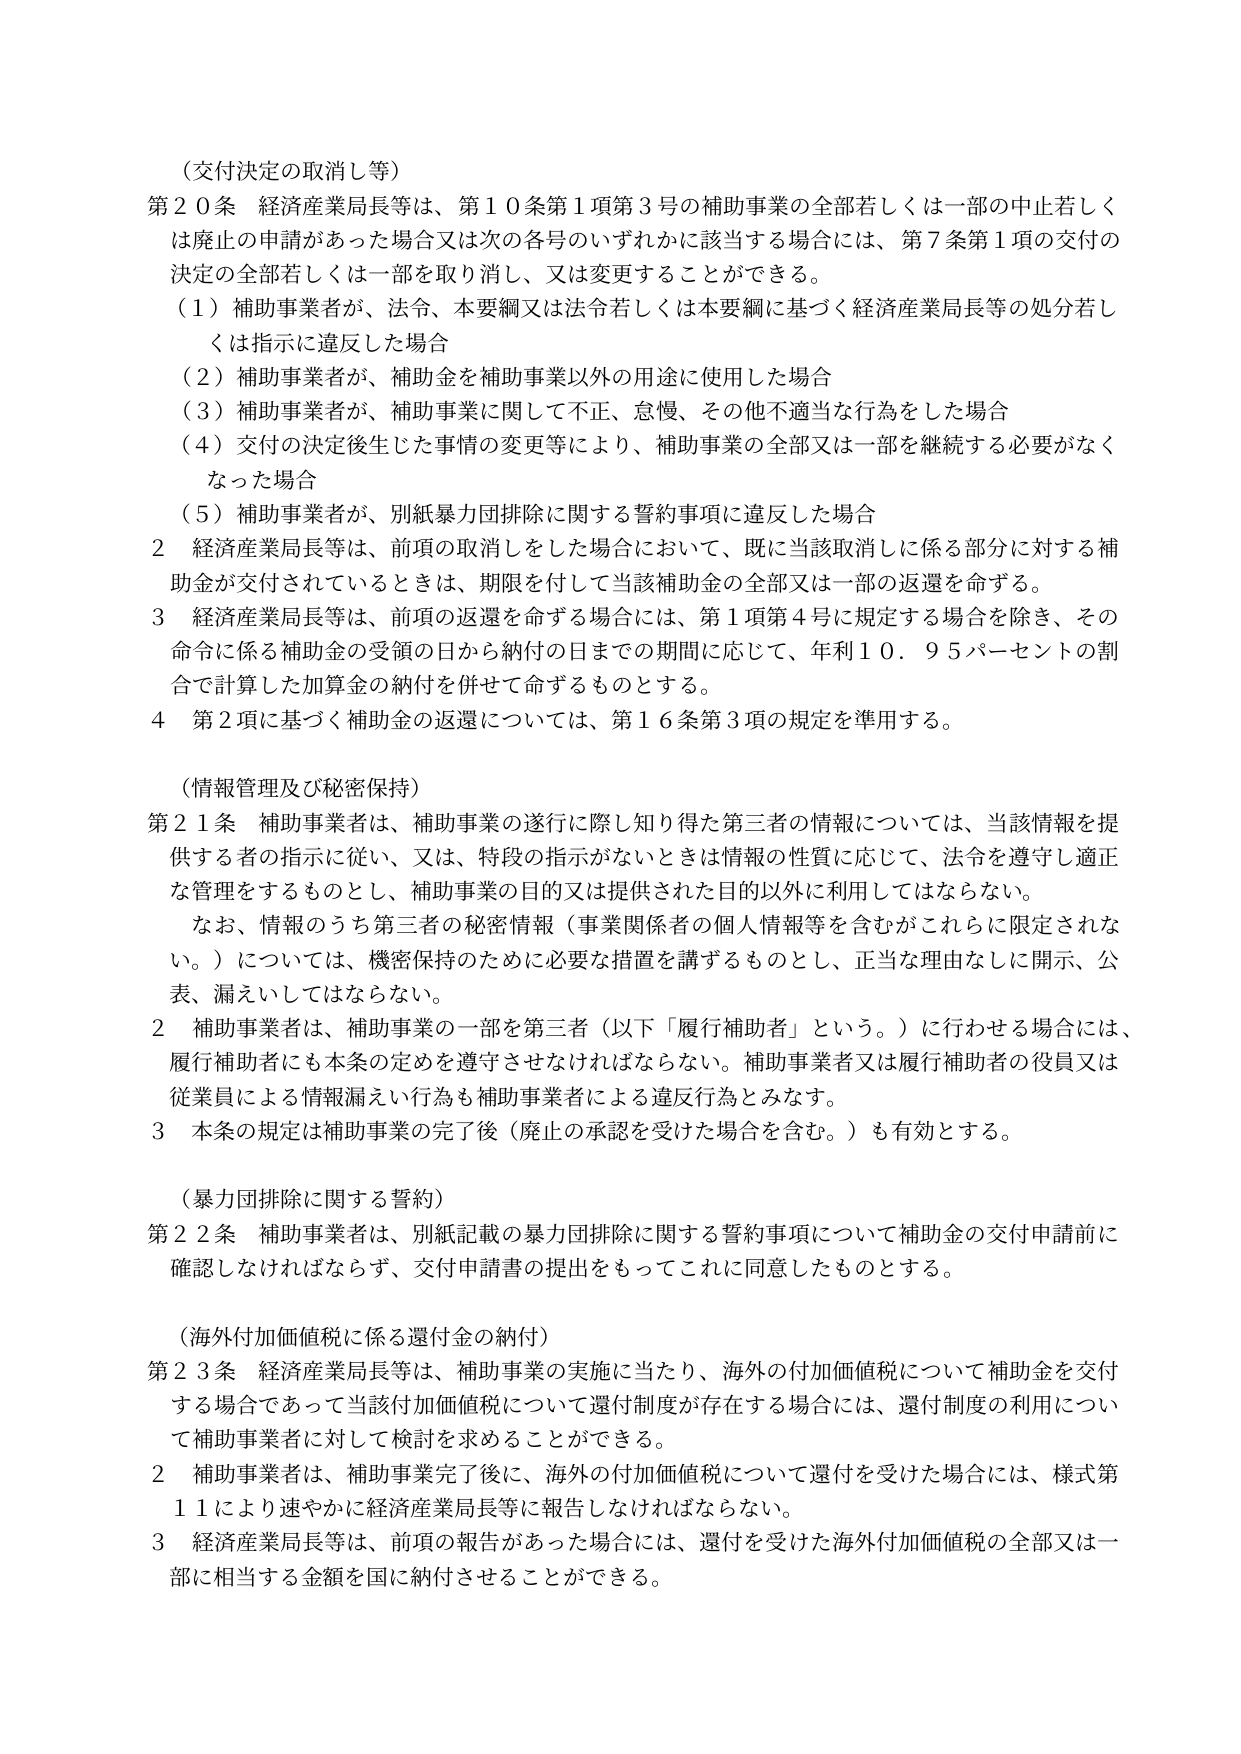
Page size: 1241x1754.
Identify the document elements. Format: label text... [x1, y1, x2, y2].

text ４ 第２項に基づく補助金の返還については、第１６条第３項の規定を準用する。 [148, 701, 1122, 735]
text ３ 経済産業局長等は、前項の返還を命ずる場合には、第１項第４号に規定する場合を除き、その命令に係る補助金の受領の日から納付の日までの期間に応じて、年利１０．９５パーセントの割合で計算した加算金の納付を併せて命ずるものとする。 [148, 598, 1122, 701]
text （３）補助事業者が、補助事業に関して不正、怠慢、その他不適当な行為をした場合 [148, 392, 1122, 427]
text ２ 補助事業者は、補助事業完了後に、海外の付加価値税について還付を受けた場合には、様式第１１により速やかに経済産業局長等に報告しなければならない。 [148, 1455, 1122, 1523]
text （暴力団排除に関する誓約） [148, 1181, 1122, 1215]
text （交付決定の取消し等） [148, 152, 1122, 187]
text ２ 経済産業局長等は、前項の取消しをした場合において、既に当該取消しに係る部分に対する補助金が交付されているときは、期限を付して当該補助金の全部又は一部の返還を命ずる。 [148, 529, 1122, 598]
text 第２１条 補助事業者は、補助事業の遂行に際し知り得た第三者の情報については、当該情報を提供する者の指示に従い、又は、特段の指示がないときは情報の性質に応じて、法令を遵守し適正な管理をするものとし、補助事業の目的又は提供された目的以外に利用してはならない。 [148, 803, 1122, 906]
text （５）補助事業者が、別紙暴力団排除に関する誓約事項に違反した場合 [169, 495, 1122, 529]
text （情報管理及び秘密保持） [148, 769, 1122, 803]
text ３ 本条の規定は補助事業の完了後（廃止の承認を受けた場合を含む。）も有効とする。 [148, 1112, 1122, 1146]
text ２ 補助事業者は、補助事業の一部を第三者（以下「履行補助者」という。）に行わせる場合には、履行補助者にも本条の定めを遵守させなければならない。補助事業者又は履行補助者の役員又は従業員による情報漏えい行為も補助事業者による違反行為とみなす。 [148, 1009, 1122, 1112]
text （１）補助事業者が、法令、本要綱又は法令若しくは本要綱に基づく経済産業局長等の処分若しくは指示に違反した場合 [165, 289, 1122, 358]
text ３ 経済産業局長等は、前項の報告があった場合には、還付を受けた海外付加価値税の全部又は一部に相当する金額を国に納付させることができる。 [148, 1523, 1122, 1592]
text 第２０条 経済産業局長等は、第１０条第１項第３号の補助事業の全部若しくは一部の中止若しくは廃止の申請があった場合又は次の各号のいずれかに該当する場合には、第７条第１項の交付の決定の全部若しくは一部を取り消し、又は変更することができる。 [148, 187, 1122, 289]
text （２）補助事業者が、補助金を補助事業以外の用途に使用した場合 [148, 358, 1122, 392]
text （４）交付の決定後生じた事情の変更等により、補助事業の全部又は一部を継続する必要がなく [169, 427, 1122, 461]
text 第２２条 補助事業者は、別紙記載の暴力団排除に関する誓約事項について補助金の交付申請前に確認しなければならず、交付申請書の提出をもってこれに同意したものとする。 [148, 1215, 1122, 1283]
text なお、情報のうち第三者の秘密情報（事業関係者の個人情報等を含むがこれらに限定されない。）については、機密保持のために必要な措置を講ずるものとし、正当な理由なしに開示、公表、漏えいしてはならない。 [169, 906, 1122, 1009]
text なった場合 [169, 461, 1122, 495]
text 第２３条 経済産業局長等は、補助事業の実施に当たり、海外の付加価値税について補助金を交付する場合であって当該付加価値税について還付制度が存在する場合には、還付制度の利用について補助事業者に対して検討を求めることができる。 [148, 1352, 1122, 1455]
text （海外付加価値税に係る還付金の納付） [156, 1318, 1122, 1352]
